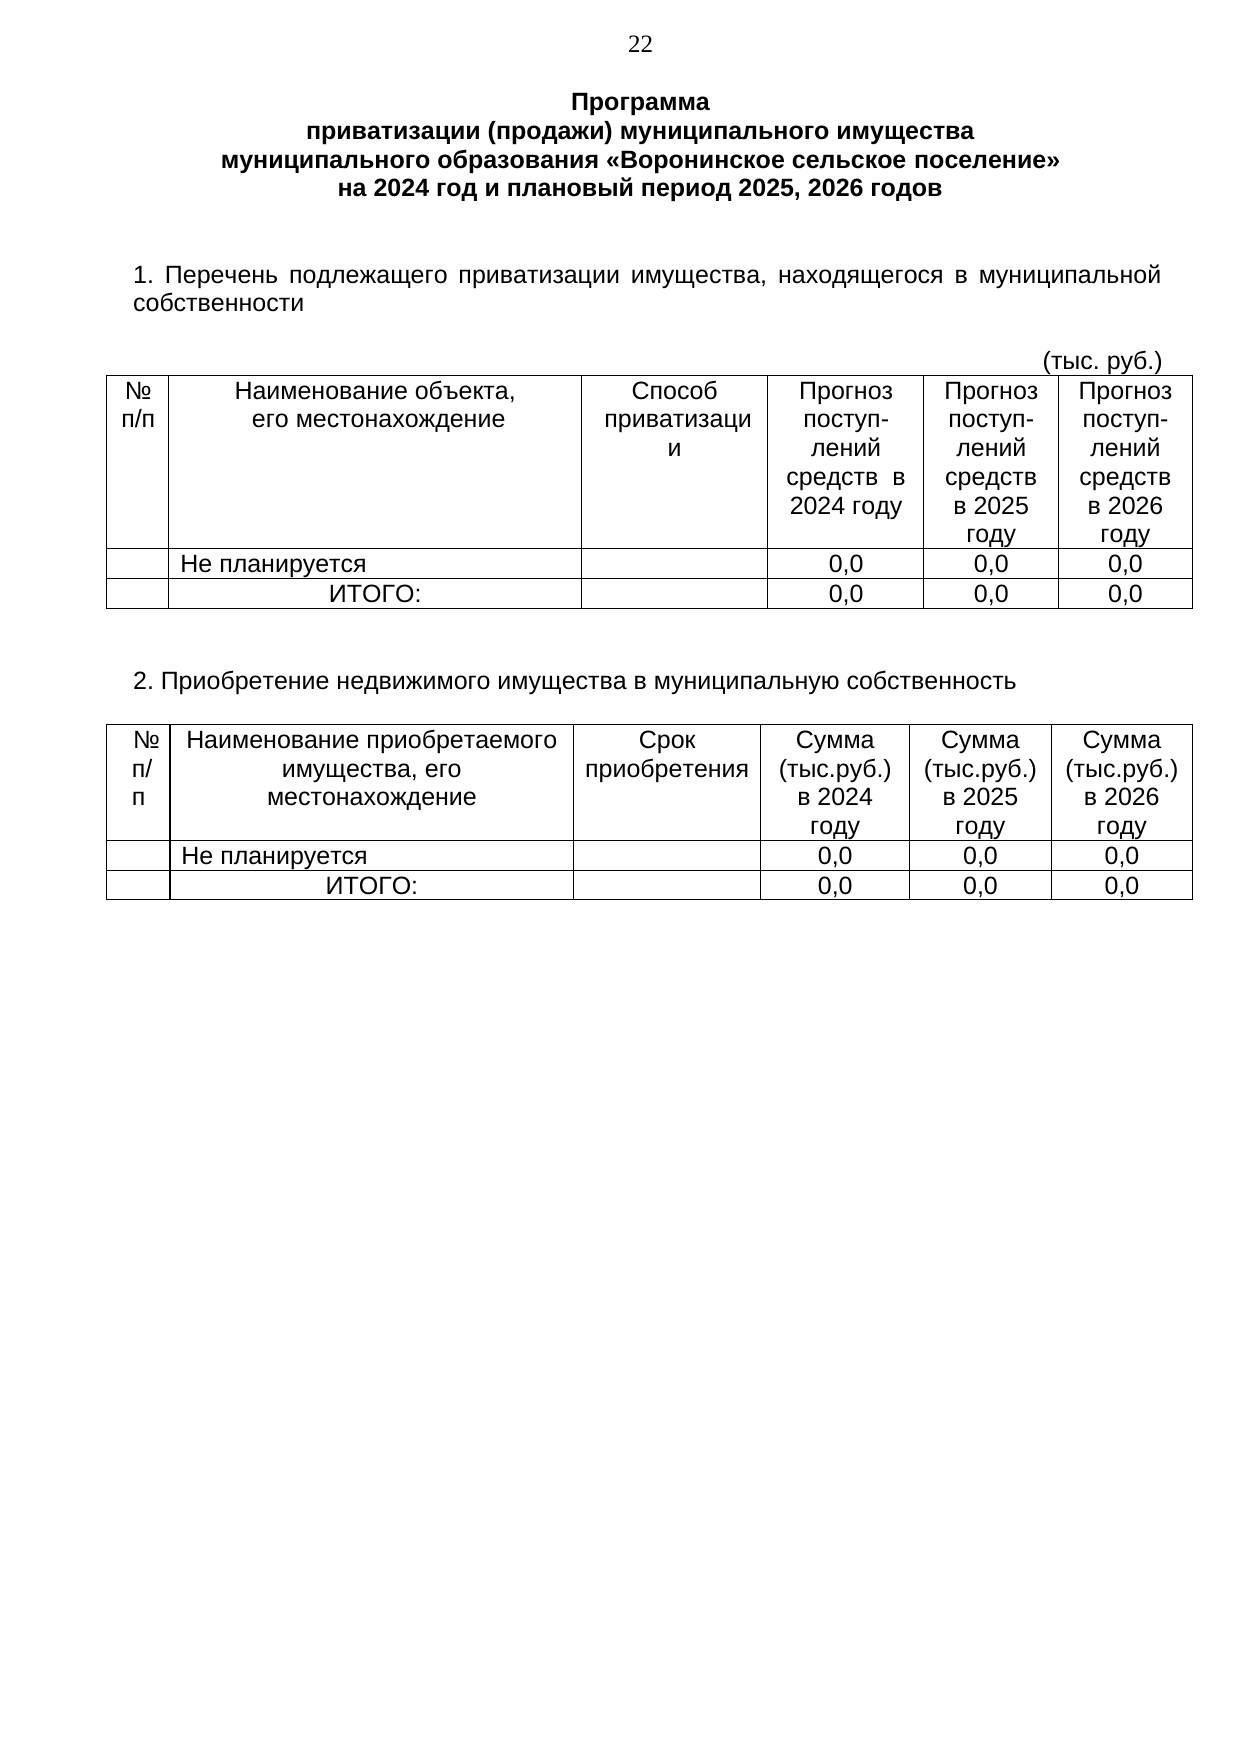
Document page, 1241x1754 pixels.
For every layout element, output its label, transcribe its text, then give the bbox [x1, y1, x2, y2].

text муниципального образования «Воронинское сельское поселение» [118, 144, 1162, 173]
table_cell 0,0 [1052, 871, 1192, 899]
table_cell 0,0 [1059, 549, 1192, 578]
table_header № п/п [107, 376, 168, 548]
table_header Наименование приобретаемого имущества, его местонахождение [171, 725, 573, 840]
table_cell 0,0 [910, 841, 1051, 869]
table_cell 0,0 [910, 871, 1051, 899]
table_cell [582, 579, 767, 608]
text 1. Перечень подлежащего приватизации имущества, находящегося в муниципальной собственности [133, 259, 1162, 317]
table_header Прогноз поступлений средств в 2026 году [1059, 376, 1192, 548]
table_cell [582, 549, 767, 578]
table_header Прогноз поступлений средств в 2024 году [768, 376, 923, 548]
table_cell ИТОГО: [169, 579, 581, 608]
table_cell 0,0 [761, 841, 909, 869]
table_cell Не планируется [171, 841, 573, 869]
table_header Сумма (тыс.руб.) в 2024 году [761, 725, 909, 840]
table_cell [107, 579, 168, 608]
table_cell [107, 549, 168, 578]
table_cell ИТОГО: [171, 871, 573, 899]
table_cell Не планируется [169, 549, 581, 578]
table_header Способ приватизации [582, 376, 767, 548]
table_cell [574, 871, 760, 899]
table_cell 0,0 [768, 549, 923, 578]
text на 2024 год и плановый период 2025, 2026 годов [118, 173, 1162, 202]
table_cell [107, 871, 169, 899]
text (тыс. руб.) [118, 346, 1162, 374]
table_cell 0,0 [761, 871, 909, 899]
table_cell 0,0 [1059, 579, 1192, 608]
table_header Сумма (тыс.руб.) в 2026 году [1052, 725, 1192, 840]
text 2. Приобретение недвижимого имущества в муниципальную собственность [133, 666, 1162, 695]
table_header Прогноз поступлений средств в 2025 году [924, 376, 1058, 548]
table_header Наименование объекта, его местонахождение [169, 376, 581, 548]
table_header Сумма (тыс.руб.) в 2025 году [910, 725, 1051, 840]
table_cell 0,0 [768, 579, 923, 608]
table_cell [107, 841, 169, 869]
table_header № п/п [107, 725, 169, 840]
text Программа [118, 87, 1162, 116]
table_cell 0,0 [924, 579, 1058, 608]
table_header Срок приобретения [574, 725, 760, 840]
text приватизации (продажи) муниципального имущества [118, 116, 1162, 144]
table_cell 0,0 [1052, 841, 1192, 869]
table_cell [574, 841, 760, 869]
table_cell 0,0 [924, 549, 1058, 578]
